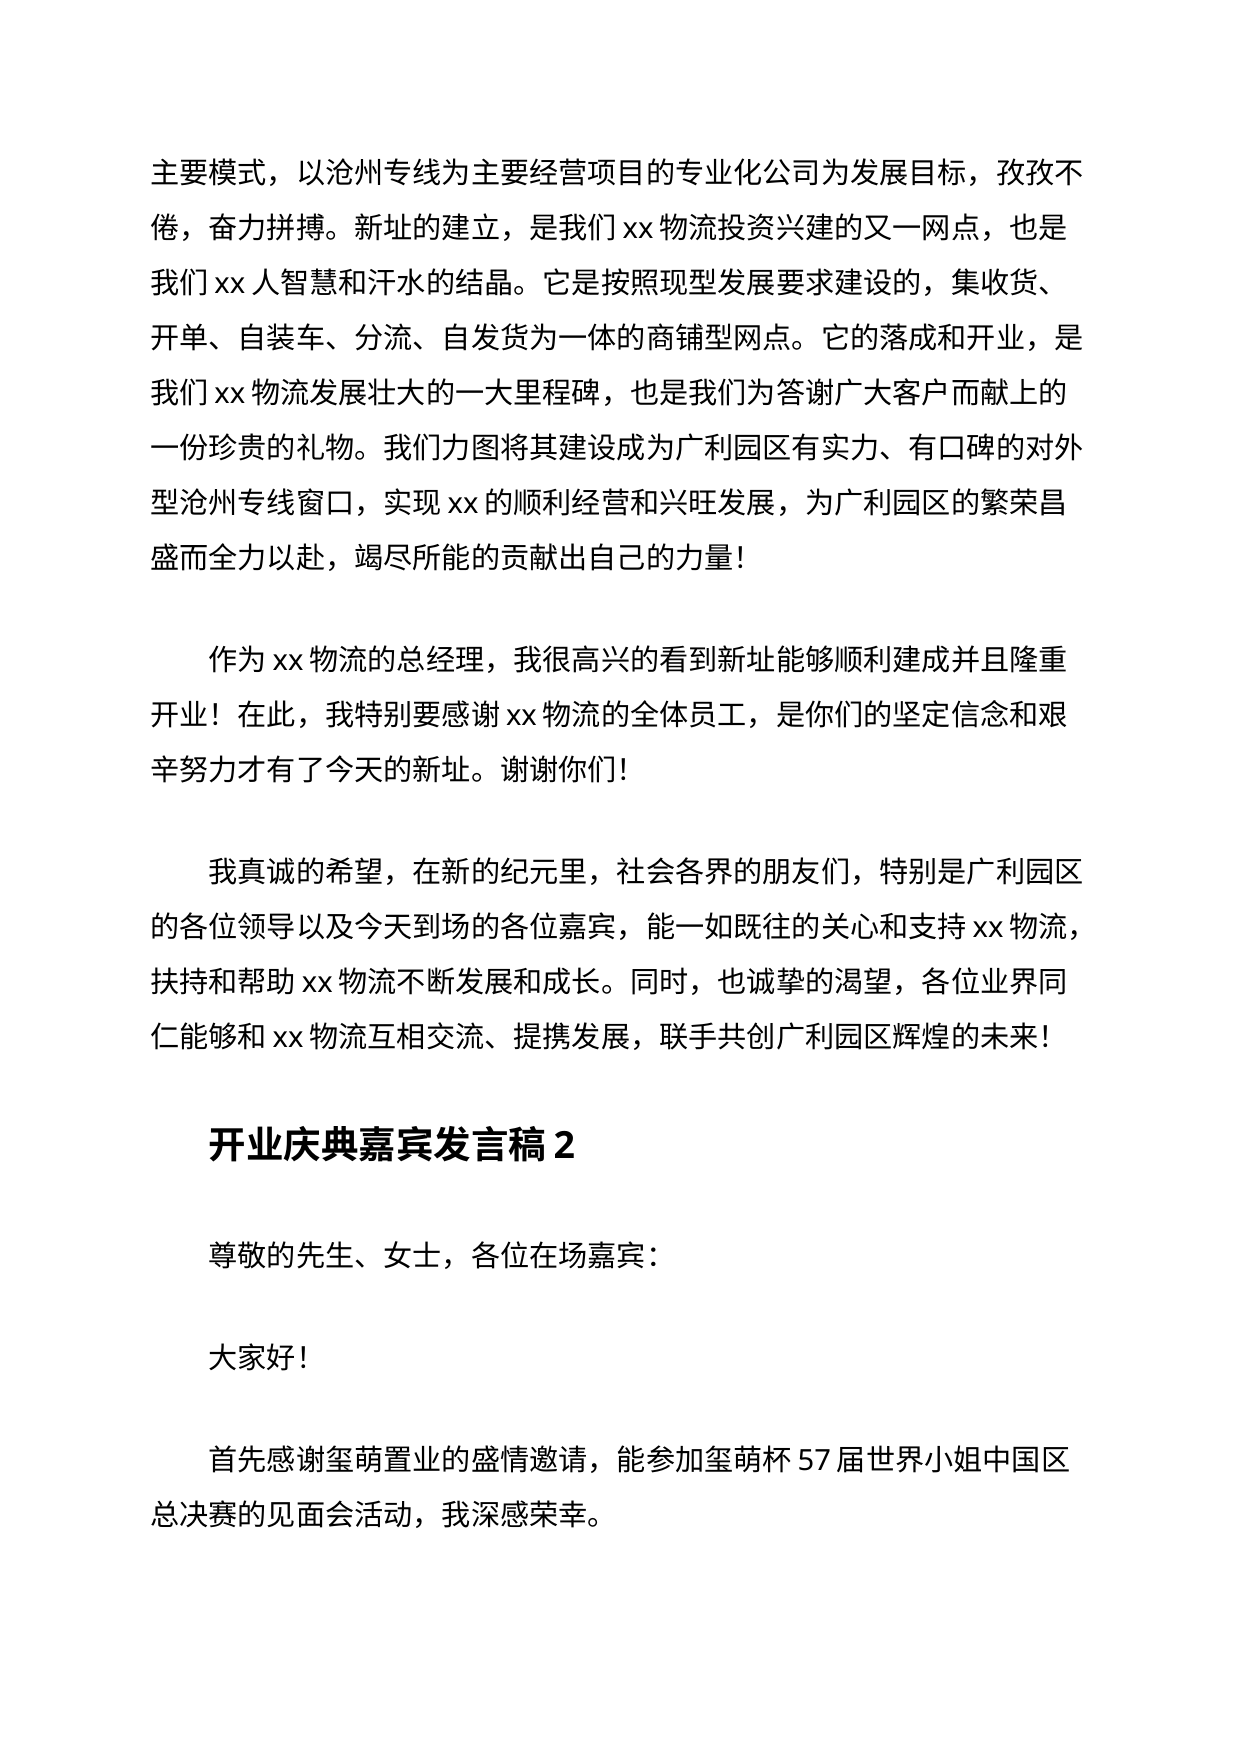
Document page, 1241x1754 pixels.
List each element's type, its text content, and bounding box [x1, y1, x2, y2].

text 大家好！ [150, 1334, 1090, 1377]
text 作为xx物流的总经理，我很高兴的看到新址能够顺利建成并且隆重开业！在此，我特别要感谢xx物流的全体员工，是你们的坚定信念和艰辛努力才有了今天的新址。谢谢你们！ [150, 636, 1090, 789]
text 我真诚的希望，在新的纪元里，社会各界的朋友们，特别是广利园区的各位领导以及今天到场的各位嘉宾，能一如既往的关心和支持xx物流，扶持和帮助xx物流不断发展和成长。同时，也诚挚的渴望，各位业界同仁能够和xx物流互相交流、提携发展，联手共创广利园区辉煌的未来！ [150, 848, 1090, 1056]
text 首先感谢玺萌置业的盛情邀请，能参加玺萌杯57届世界小姐中国区总决赛的见面会活动，我深感荣幸。 [150, 1436, 1090, 1533]
text 尊敬的先生、女士，各位在场嘉宾： [150, 1233, 1090, 1275]
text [150, 150, 1090, 577]
text 开业庆典嘉宾发言稿2 [150, 1115, 1090, 1169]
